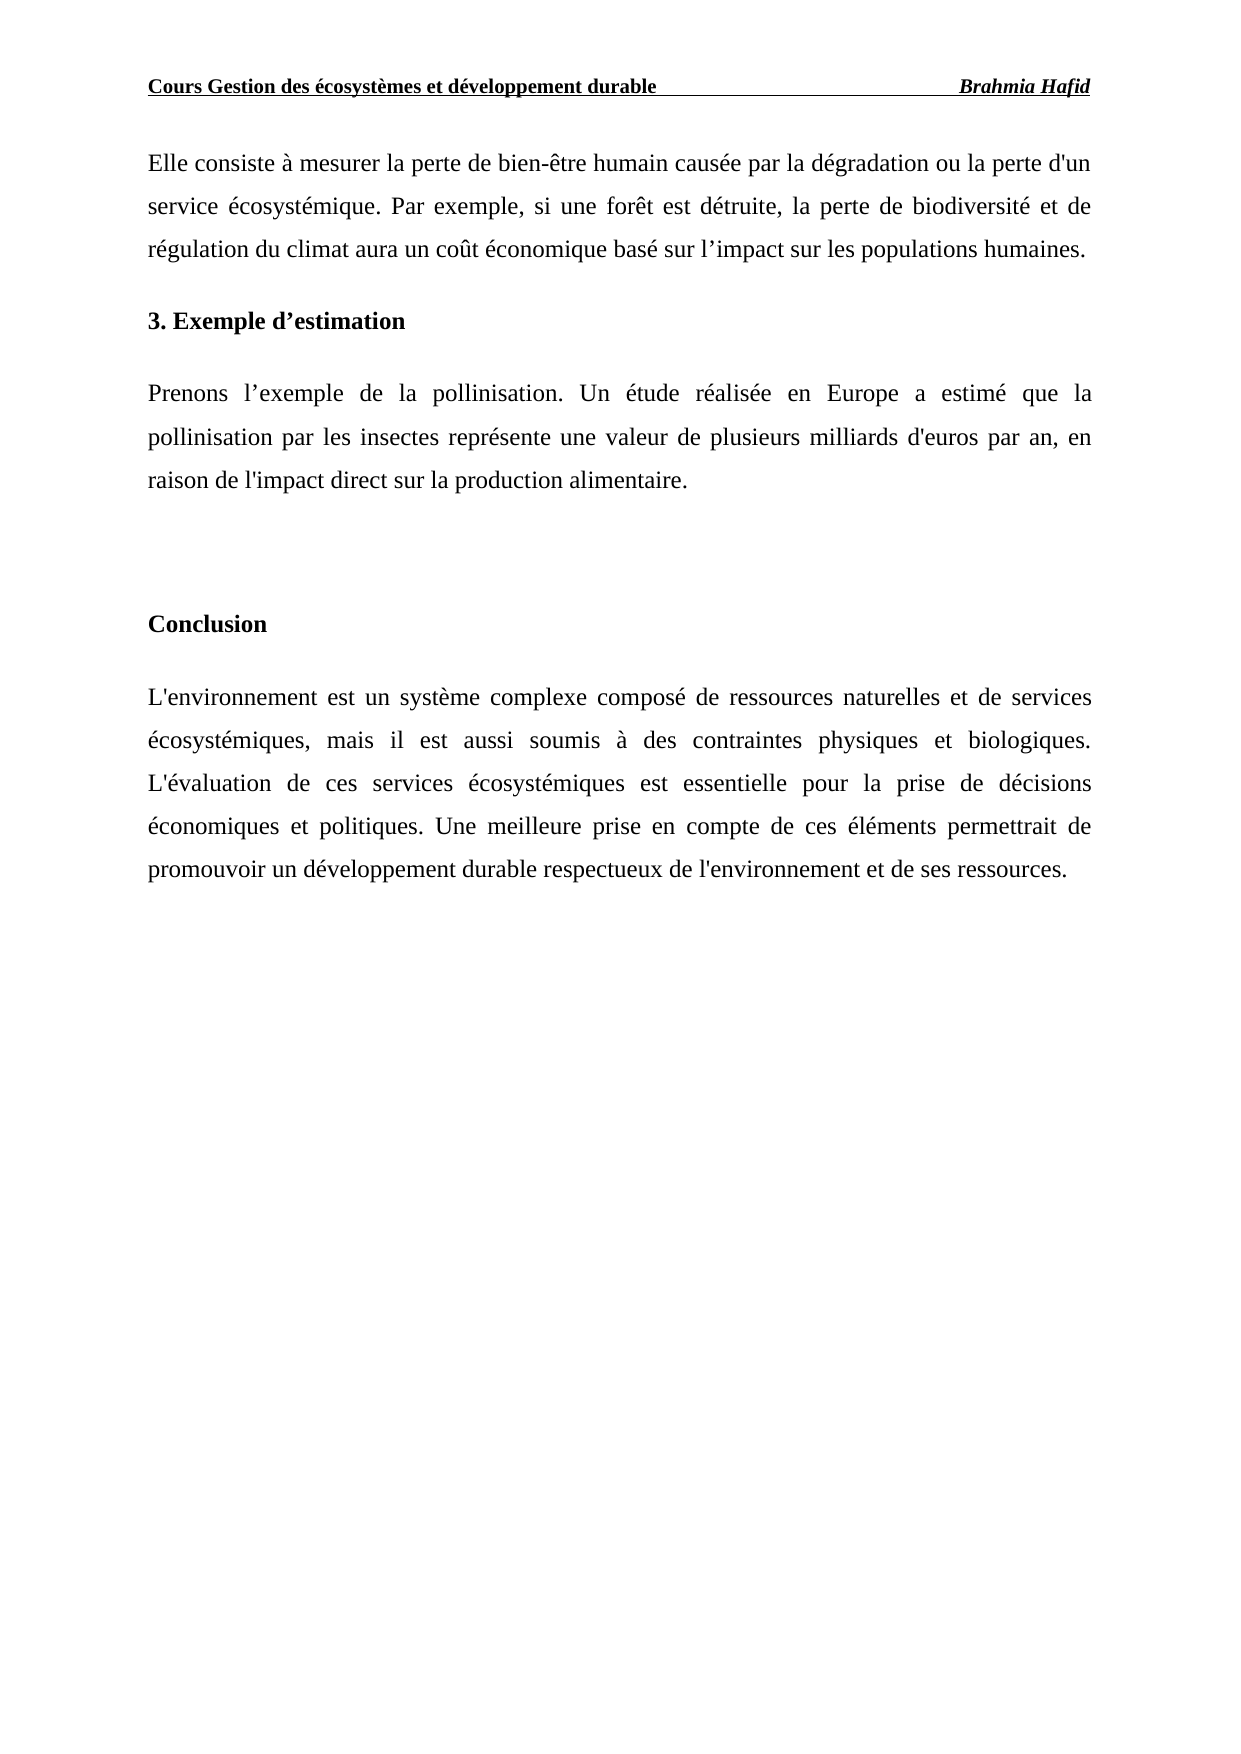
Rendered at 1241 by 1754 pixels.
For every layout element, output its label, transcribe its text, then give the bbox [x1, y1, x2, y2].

text 3. Exemple d’estimation [148, 306, 1093, 335]
text Conclusion [148, 609, 1093, 638]
text Elle consiste à mesurer la perte de bien-être humain causée par la dégradation ou la perte d'un service écosystémique. Par exemple, si une forêt est détruite, la perte de biodiversité et de régulation du climat aura un coût économique basé sur l’impact sur les populations humaines. [148, 148, 1093, 263]
text Prenons l’exemple de la pollinisation. Un étude réalisée en Europe a estimé que la pollinisation par les insectes représente une valeur de plusieurs milliards d'euros par an, en raison de l'impact direct sur la production alimentaire. [148, 378, 1093, 493]
text L'environnement est un système complexe composé de ressources naturelles et de services écosystémiques, mais il est aussi soumis à des contraintes physiques et biologiques. L'évaluation de ces services écosystémiques est essentielle pour la prise de décisions économiques et politiques. Une meilleure prise en compte de ces éléments permettrait de promouvoir un développement durable respectueux de l'environnement et de ses ressources. [148, 682, 1093, 883]
